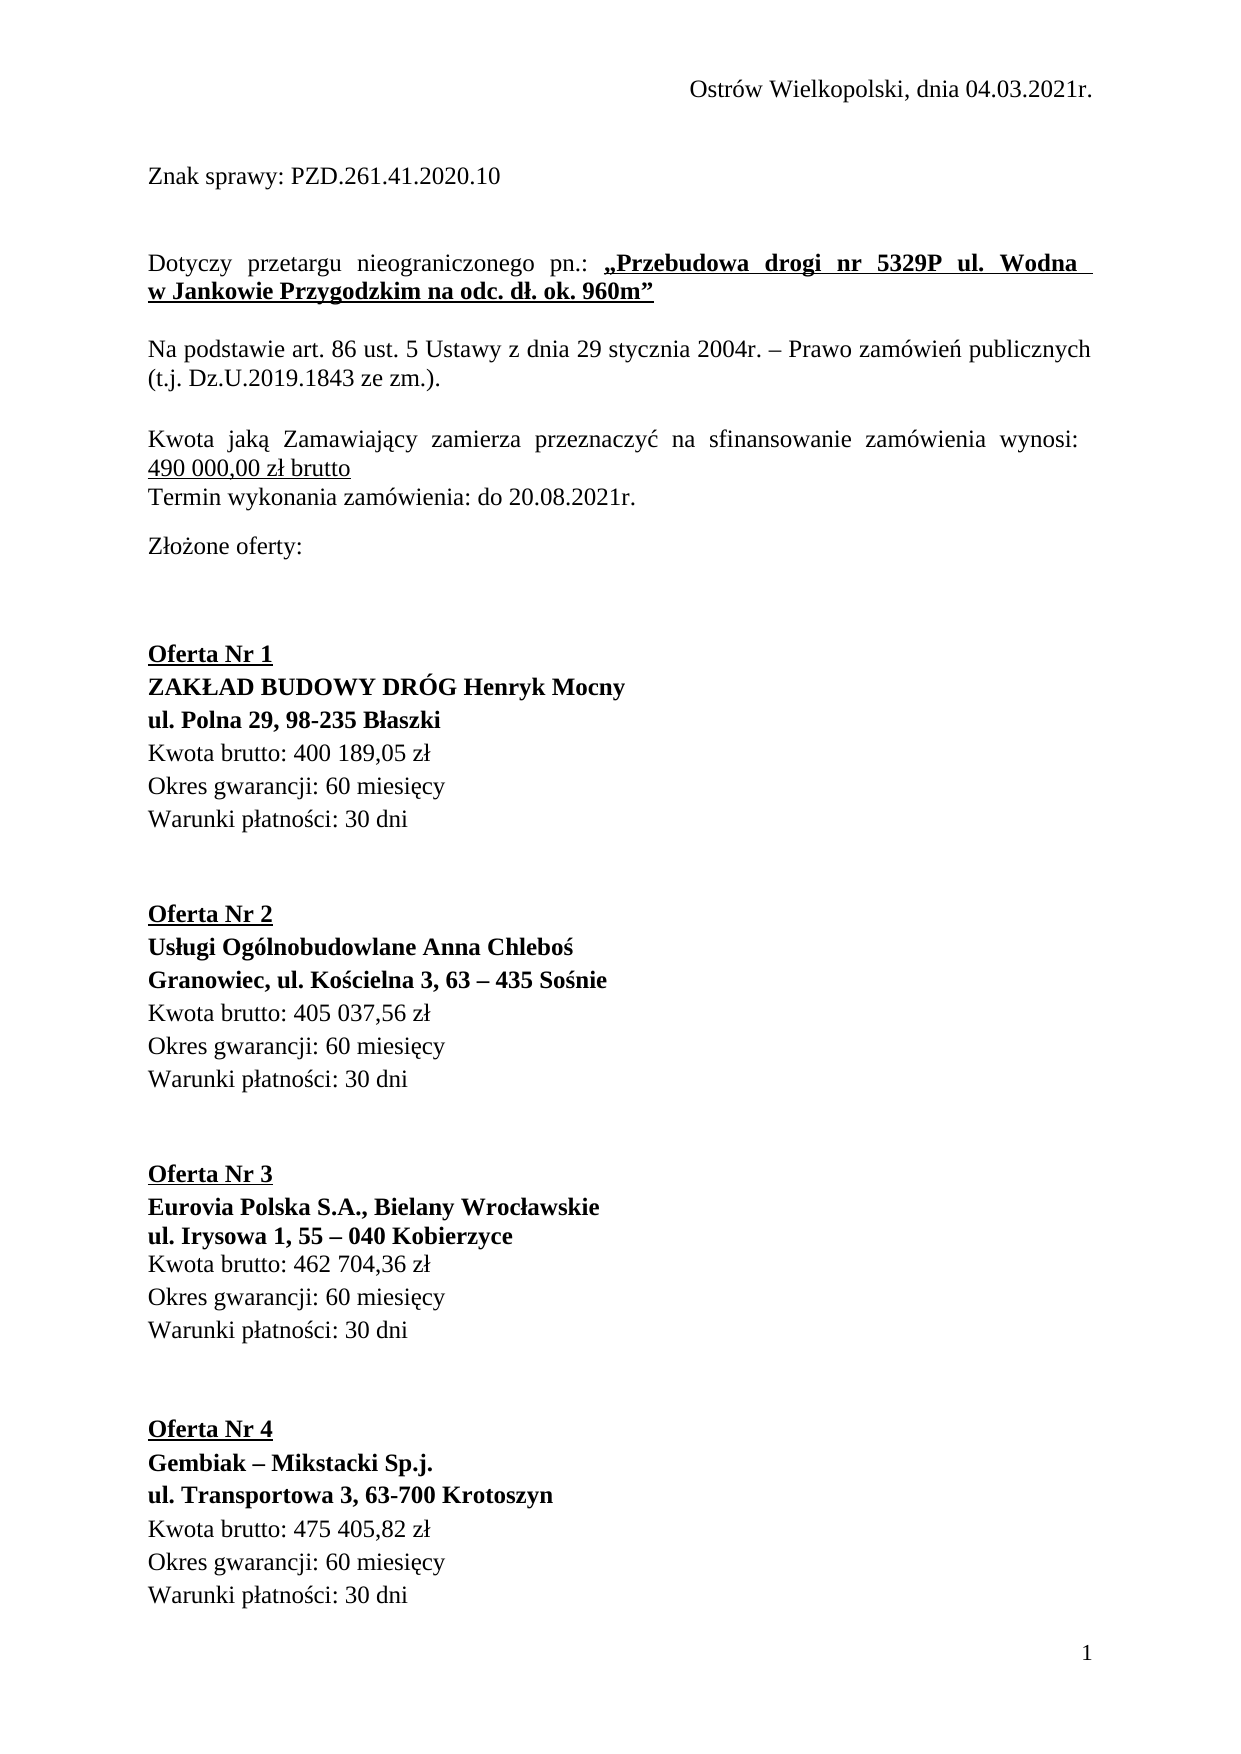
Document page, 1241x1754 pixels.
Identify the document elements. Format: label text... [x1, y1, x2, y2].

text Okres gwarancji: 60 miesięcy [148, 771, 1093, 800]
text Okres gwarancji: 60 miesięcy [148, 1282, 1093, 1311]
text Kwota brutto: 475 405,82 zł [148, 1514, 1093, 1542]
text ul. Transportowa 3, 63-700 Krotoszyn [148, 1481, 1093, 1509]
text Złożone oferty: [148, 531, 1093, 560]
text Kwota brutto: 405 037,56 zł [148, 998, 1093, 1027]
text Warunki płatności: 30 dni [148, 1316, 1093, 1344]
text ZAKŁAD BUDOWY DRÓG Henryk Mocny [148, 672, 1093, 701]
text Okres gwarancji: 60 miesięcy [148, 1031, 1093, 1060]
text Oferta Nr 4 [148, 1414, 1093, 1443]
text ul. Irysowa 1, 55 – 040 Kobierzyce [148, 1221, 1093, 1249]
text Warunki płatności: 30 dni [148, 1064, 1093, 1093]
text Warunki płatności: 30 dni [148, 804, 1093, 833]
text Ostrów Wielkopolski, dnia 04.03.2021r. [148, 74, 1093, 103]
text Kwota brutto: 400 189,05 zł [148, 738, 1093, 767]
text Na podstawie art. 86 ust. 5 Ustawy z dnia 29 stycznia 2004r. – Prawo zamówień publicznych (t.j. Dz.U.2019.1843 ze zm.). [148, 334, 1093, 391]
text Kwota jaką Zamawiający zamierza przeznaczyć na sfinansowanie zamówienia wynosi: 490 000,00 zł brutto [148, 424, 1093, 482]
text Oferta Nr 1 [148, 639, 1093, 668]
text Oferta Nr 2 [148, 899, 1093, 928]
text Kwota brutto: 462 704,36 zł [148, 1249, 1093, 1278]
text Znak sprawy: PZD.261.41.2020.10 [148, 161, 1093, 189]
text ul. Polna 29, 98-235 Błaszki [148, 705, 1093, 734]
text Termin wykonania zamówienia: do 20.08.2021r. [148, 482, 1093, 511]
text Oferta Nr 3 [148, 1159, 1093, 1188]
text Usługi Ogólnobudowlane Anna Chleboś [148, 932, 1093, 961]
text Dotyczy przetargu nieograniczonego pn.: „Przebudowa drogi nr 5329P ul. Wodna w Jankowie Przygodzkim na odc. dł. ok. 960m” [148, 248, 1093, 305]
text Granowiec, ul. Kościelna 3, 63 – 435 Sośnie [148, 965, 1093, 994]
text Warunki płatności: 30 dni [148, 1580, 1093, 1608]
text Okres gwarancji: 60 miesięcy [148, 1547, 1093, 1575]
text Gembiak – Mikstacki Sp.j. [148, 1448, 1093, 1476]
text Eurovia Polska S.A., Bielany Wrocławskie [148, 1192, 1093, 1221]
